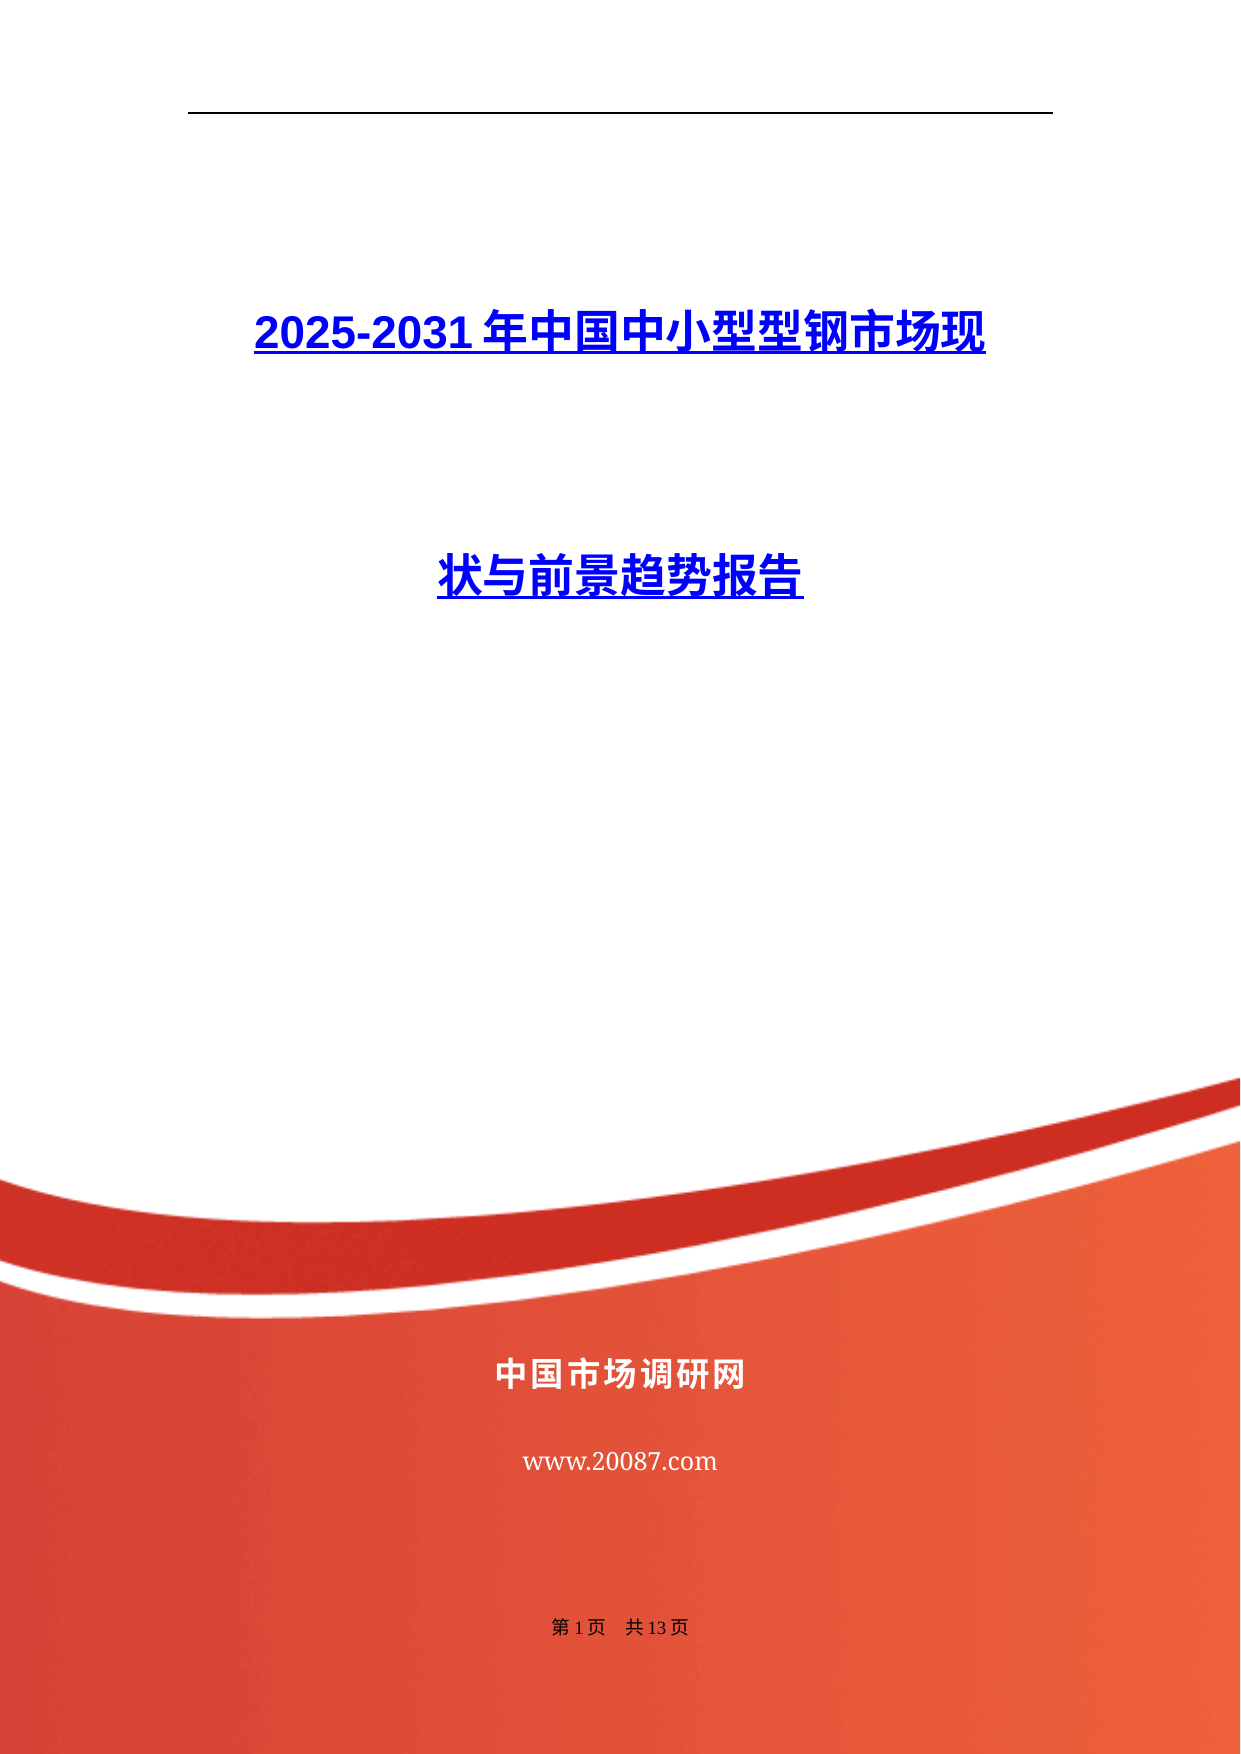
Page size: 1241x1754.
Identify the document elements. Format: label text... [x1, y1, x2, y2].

picture [0, 1006, 1241, 1754]
text www.20087.com [187, 1428, 1053, 1493]
subtitle 中国市场调研网 [187, 1339, 1053, 1404]
table_header 2025-2031年中国中小型型钢市场现状与前景趋势报告 [188, 207, 1053, 773]
